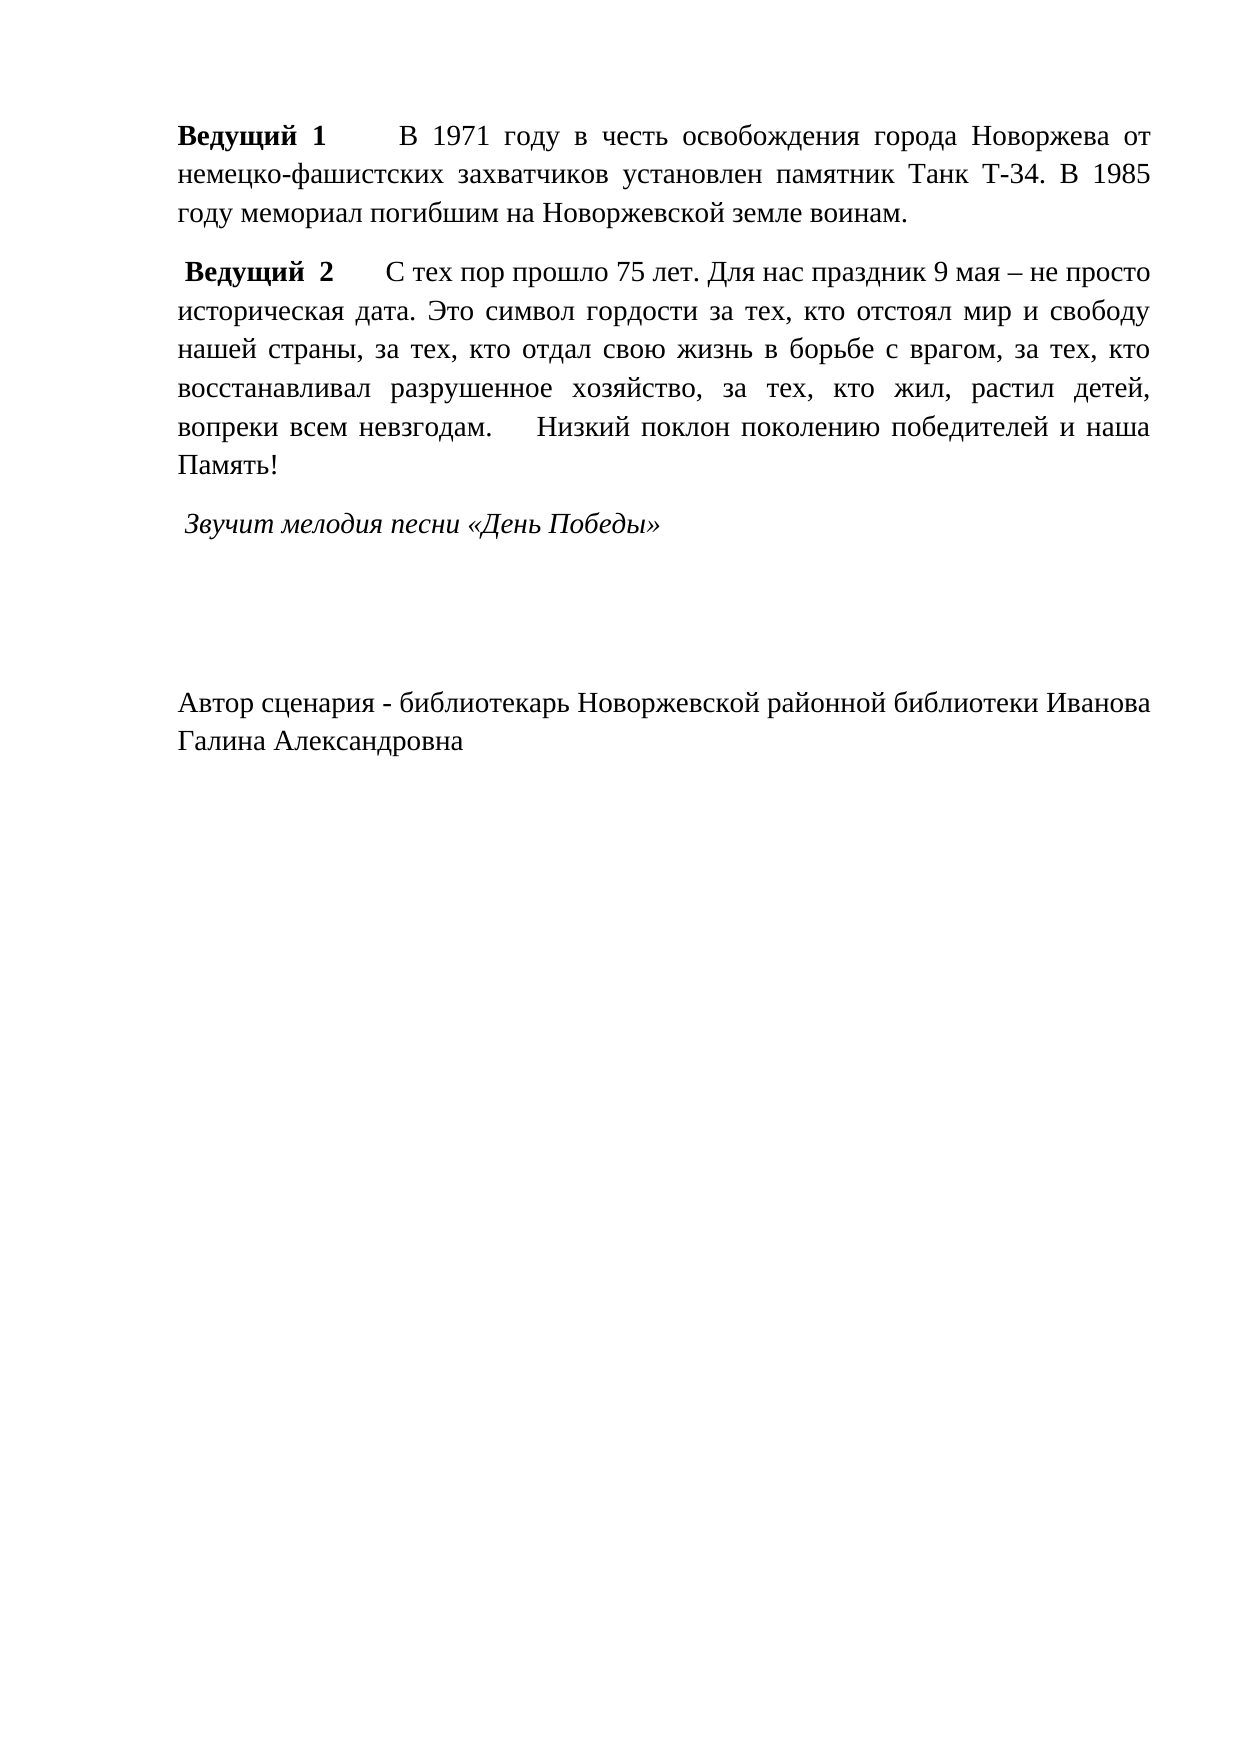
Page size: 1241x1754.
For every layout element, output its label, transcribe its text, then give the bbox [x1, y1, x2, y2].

text Звучит мелодия песни «День Победы» [177, 507, 1152, 540]
text Ведущий 2 С тех пор прошло 75 лет. Для нас праздник 9 мая – не просто историческая дата. Это символ гордости за тех, кто отстоял мир и свободу нашей страны, за тех, кто отдал свою жизнь в борьбе с врагом, за тех, кто восстанавливал разрушенное хозяйство, за тех, кто жил, растил детей, вопреки всем невзгодам. Низкий поклон поколению победителей и наша Память! [177, 254, 1152, 481]
text Автор сценария - библиотекарь Новоржевской районной библиотеки Иванова Галина Александровна [177, 685, 1152, 757]
text Ведущий 1 В 1971 году в честь освобождения города Новоржева от немецко-фашистских захватчиков установлен памятник Танк Т-34. В 1985 году мемориал погибшим на Новоржевской земле воинам. [177, 118, 1152, 229]
